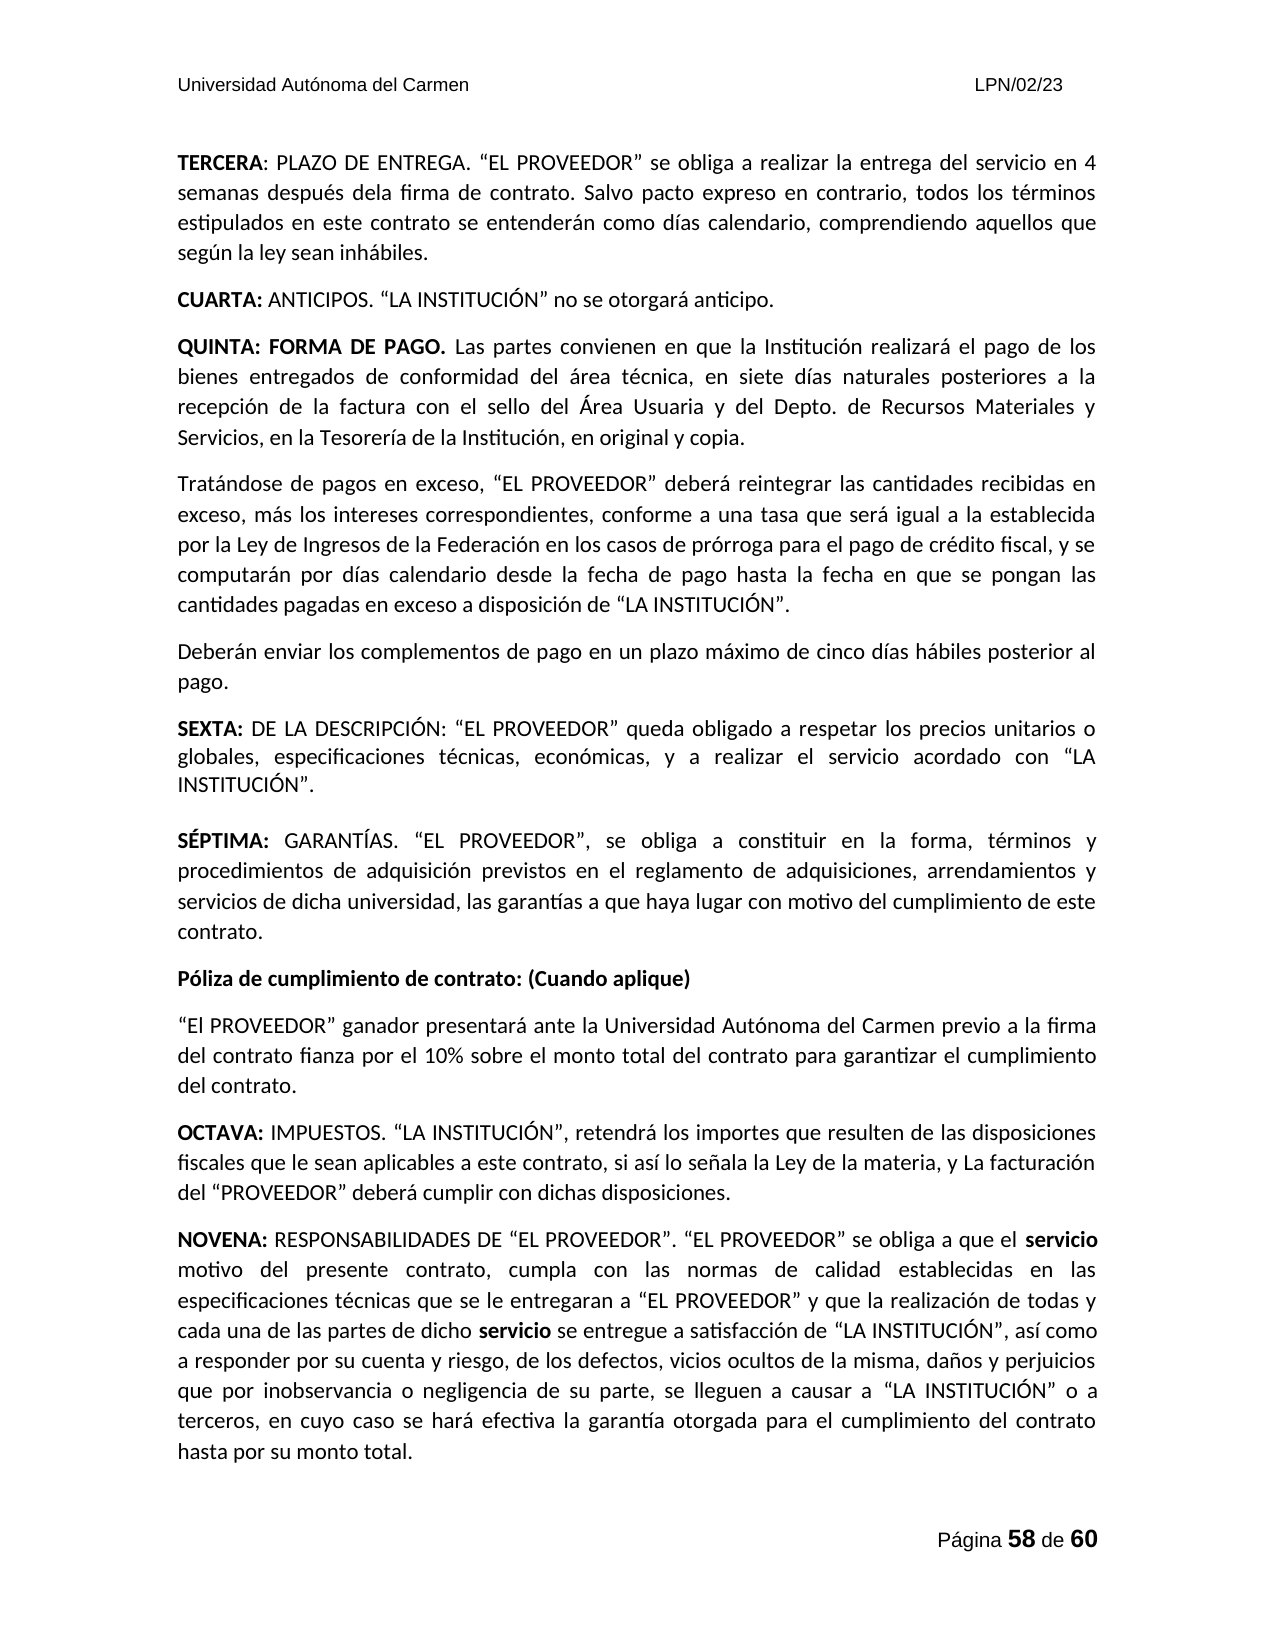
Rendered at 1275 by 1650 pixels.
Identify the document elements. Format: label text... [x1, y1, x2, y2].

text CUARTA: ANTICIPOS. “LA INSTITUCIÓN” no se otorgará anticipo. [177, 285, 1098, 313]
text TERCERA: PLAZO DE ENTREGA. “EL PROVEEDOR” se obliga a realizar la entrega del servicio en 4 semanas después dela firma de contrato. Salvo pacto expreso en contrario, todos los términos estipulados en este contrato se entenderán como días calendario, comprendiendo aquellos que según la ley sean inhábiles. [177, 148, 1098, 266]
text OCTAVA: IMPUESTOS. “LA INSTITUCIÓN”, retendrá los importes que resulten de las disposiciones fiscales que le sean aplicables a este contrato, si así lo señala la Ley de la materia, y La facturación del “PROVEEDOR” deberá cumplir con dichas disposiciones. [177, 1118, 1098, 1206]
text SÉPTIMA: GARANTÍAS. “EL PROVEEDOR”, se obliga a constituir en la forma, términos y procedimientos de adquisición previstos en el reglamento de adquisiciones, arrendamientos y servicios de dicha universidad, las garantías a que haya lugar con motivo del cumplimiento de este contrato. [177, 826, 1098, 945]
text “El PROVEEDOR” ganador presentará ante la Universidad Autónoma del Carmen previo a la firma del contrato fianza por el 10% sobre el monto total del contrato para garantizar el cumplimiento del contrato. [177, 1011, 1098, 1099]
text NOVENA: RESPONSABILIDADES DE “EL PROVEEDOR”. “EL PROVEEDOR” se obliga a que el servicio motivo del presente contrato, cumpla con las normas de calidad establecidas en las especificaciones técnicas que se le entregaran a “EL PROVEEDOR” y que la realización de todas y cada una de las partes de dicho servicio se entregue a satisfacción de “LA INSTITUCIÓN”, así como a responder por su cuenta y riesgo, de los defectos, vicios ocultos de la misma, daños y perjuicios que por inobservancia o negligencia de su parte, se lleguen a causar a “LA INSTITUCIÓN” o a terceros, en cuyo caso se hará efectiva la garantía otorgada para el cumplimiento del contrato hasta por su monto total. [177, 1225, 1098, 1465]
text QUINTA: FORMA DE PAGO. Las partes convienen en que la Institución realizará el pago de los bienes entregados de conformidad del área técnica, en siete días naturales posteriores a la recepción de la factura con el sello del Área Usuaria y del Depto. de Recursos Materiales y Servicios, en la Tesorería de la Institución, en original y copia. [177, 332, 1098, 451]
text Póliza de cumplimiento de contrato: (Cuando aplique) [177, 964, 1098, 992]
text Tratándose de pagos en exceso, “EL PROVEEDOR” deberá reintegrar las cantidades recibidas en exceso, más los intereses correspondientes, conforme a una tasa que será igual a la establecida por la Ley de Ingresos de la Federación en los casos de prórroga para el pago de crédito fiscal, y se computarán por días calendario desde la fecha de pago hasta la fecha en que se pongan las cantidades pagadas en exceso a disposición de “LA INSTITUCIÓN”. [177, 469, 1098, 618]
text Deberán enviar los complementos de pago en un plazo máximo de cinco días hábiles posterior al pago. [177, 637, 1098, 695]
text SEXTA: DE LA DESCRIPCIÓN: “EL PROVEEDOR” queda obligado a respetar los precios unitarios o globales, especificaciones técnicas, económicas, y a realizar el servicio acordado con “LA INSTITUCIÓN”. [177, 714, 1098, 798]
